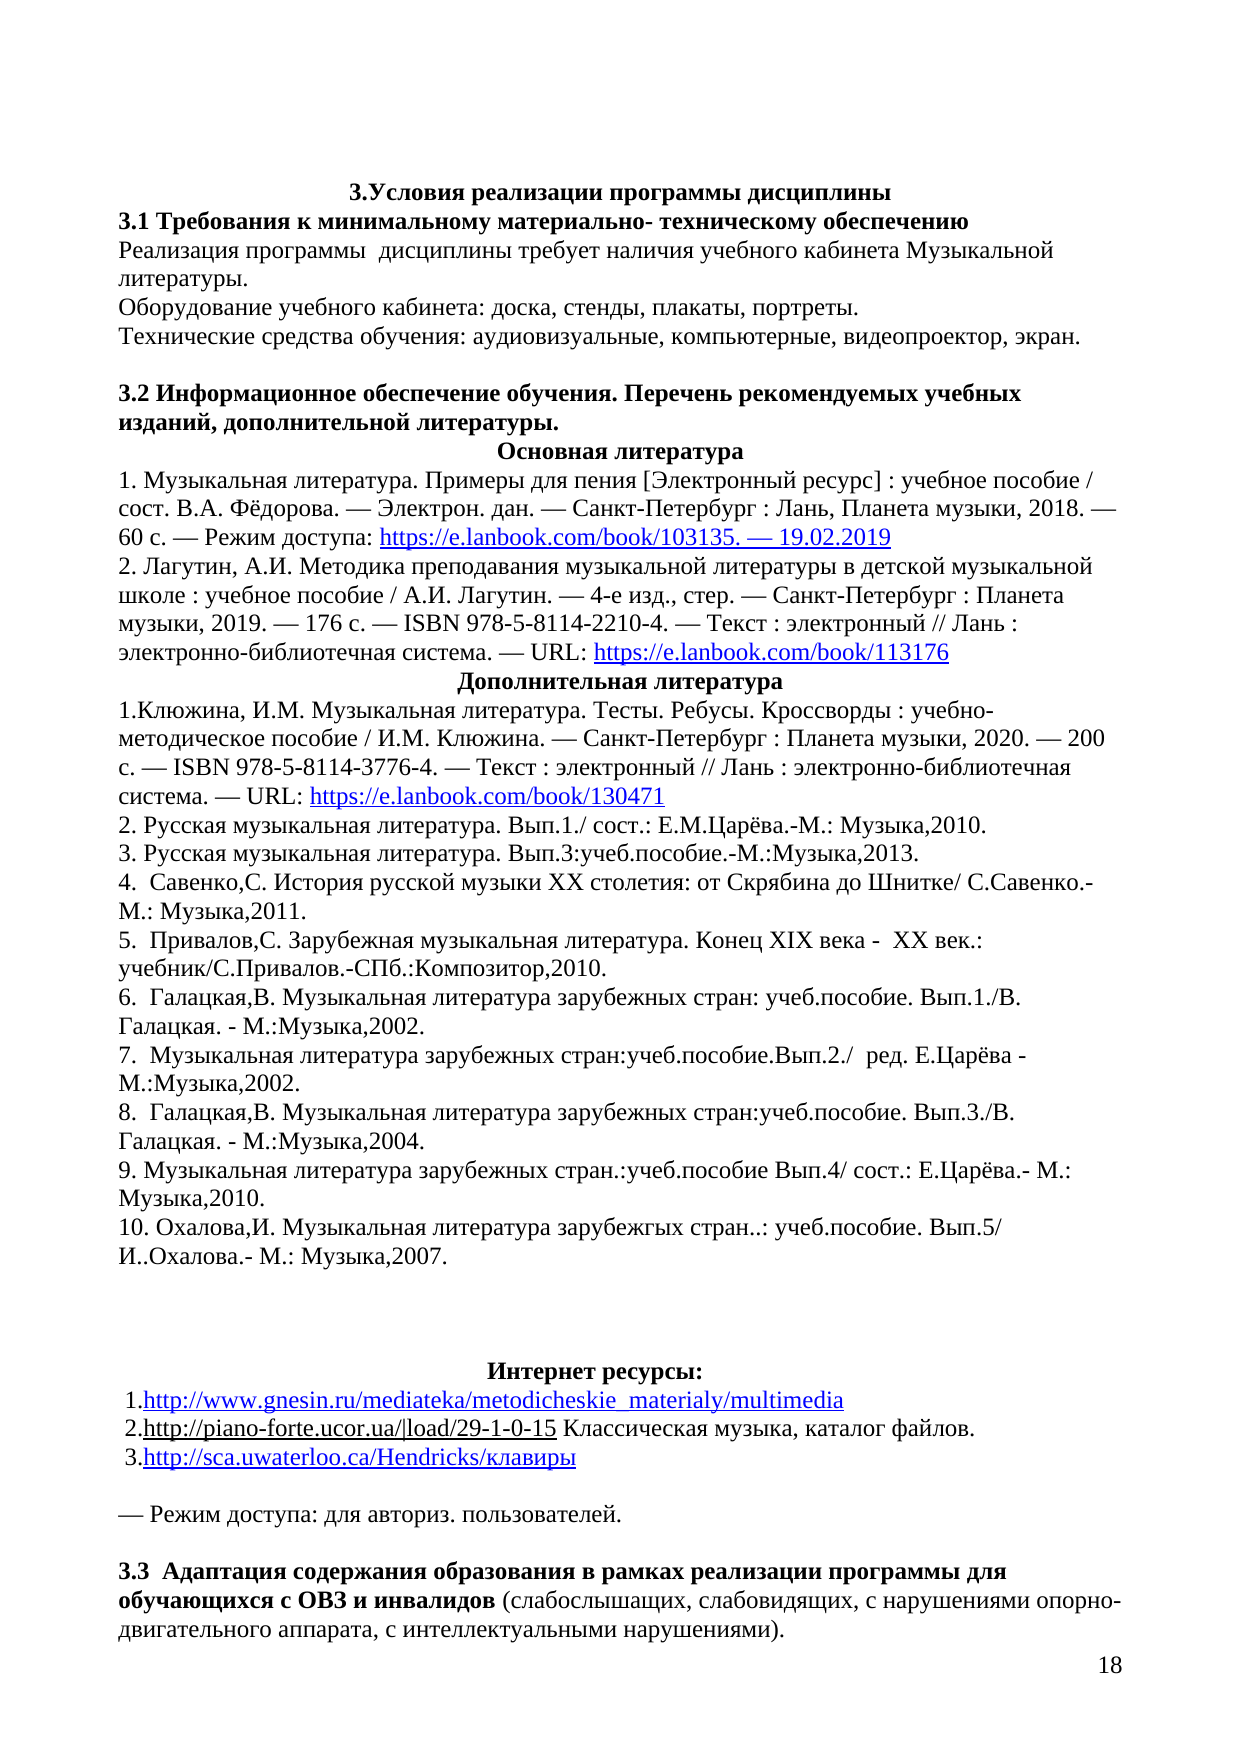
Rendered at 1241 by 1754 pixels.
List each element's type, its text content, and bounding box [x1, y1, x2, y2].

text Дополнительная литература [118, 666, 1122, 695]
text Реализация программы дисциплины требует наличия учебного кабинета Музыкальной литературы. [118, 235, 1122, 292]
text 3.Условия реализации программы дисциплины [118, 177, 1122, 206]
text 9. Музыкальная литература зарубежных стран.:учеб.пособие Вып.4/ сост.: Е.Царёва.- М.: Музыка,2010. [118, 1155, 1122, 1212]
text 8. Галацкая,В. Музыкальная литература зарубежных стран:учеб.пособие. Вып.3./В. Галацкая. - М.:Музыка,2004. [118, 1097, 1122, 1155]
text 5. Привалов,С. Зарубежная музыкальная литература. Конец XIX века - XX век.: учебник/С.Привалов.-СПб.:Композитор,2010. [118, 925, 1122, 982]
text Оборудование учебного кабинета: доска, стенды, плакаты, портреты. [118, 292, 1122, 321]
text — Режим доступа: для авториз. пользователей. [118, 1499, 1122, 1528]
text 4. Савенко,С. История русской музыки ХХ столетия: от Скрябина до Шнитке/ С.Савенко.- М.: Музыка,2011. [118, 867, 1122, 925]
text 10. Охалова,И. Музыкальная литература зарубежгых стран..: учеб.пособие. Вып.5/ И..Охалова.- М.: Музыка,2007. [118, 1212, 1122, 1270]
text 1.http://www.gnesin.ru/mediateka/metodicheskie_materialy/multimedia [118, 1385, 1122, 1413]
text 2.http://piano-forte.ucor.ua/|load/29-1-0-15 Классическая музыка, каталог файлов. [118, 1413, 1122, 1442]
text Основная литература [118, 436, 1122, 465]
text 2. Русская музыкальная литература. Вып.1./ сост.: Е.М.Царёва.-М.: Музыка,2010. [118, 810, 1122, 838]
text Технические средства обучения: аудиовизуальные, компьютерные, видеопроектор, экран. [118, 321, 1122, 350]
text 2. Лагутин, А.И. Методика преподавания музыкальной литературы в детской музыкальной школе : учебное пособие / А.И. Лагутин. — 4-е изд., стер. — Санкт-Петербург : Планета музыки, 2019. — 176 с. — ISBN 978-5-8114-2210-4. — Текст : электронный // Лань : электронно-библиотечная система. — URL: https://e.lanbook.com/book/113176 [118, 551, 1122, 666]
text 3.2 Информационное обеспечение обучения. Перечень рекомендуемых учебных изданий, дополнительной литературы. [118, 378, 1122, 436]
text 3.3 Адаптация содержания образования в рамках реализации программы для обучающихся с ОВЗ и инвалидов (слабослышащих, слабовидящих, с нарушениями опорно-двигательного аппарата, с интеллектуальными нарушениями). [118, 1556, 1122, 1643]
text 7. Музыкальная литература зарубежных стран:учеб.пособие.Вып.2./ ред. Е.Царёва -М.:Музыка,2002. [118, 1040, 1122, 1097]
text 6. Галацкая,В. Музыкальная литература зарубежных стран: учеб.пособие. Вып.1./В. Галацкая. - М.:Музыка,2002. [118, 982, 1122, 1040]
text 3.http://sca.uwaterloo.ca/Hendricks/клавиры [118, 1442, 1122, 1471]
text 3. Русская музыкальная литература. Вып.3:учеб.пособие.-М.:Музыка,2013. [118, 838, 1122, 867]
text 1.Клюжина, И.М. Музыкальная литература. Тесты. Ребусы. Кроссворды : учебно-методическое пособие / И.М. Клюжина. — Санкт-Петербург : Планета музыки, 2020. — 200 с. — ISBN 978-5-8114-3776-4. — Текст : электронный // Лань : электронно-библиотечная система. — URL: https://e.lanbook.com/book/130471 [118, 695, 1122, 810]
text Интернет ресурсы: [118, 1356, 1122, 1385]
text 3.1 Требования к минимальному материально- техническому обеспечению [118, 206, 1122, 235]
text 1. Музыкальная литература. Примеры для пения [Электронный ресурс] : учебное пособие / сост. В.А. Фёдорова. — Электрон. дан. — Санкт-Петербург : Лань, Планета музыки, 2018. — 60 с. — Режим доступа: https://e.lanbook.com/book/103135. — 19.02.2019 [118, 465, 1122, 551]
